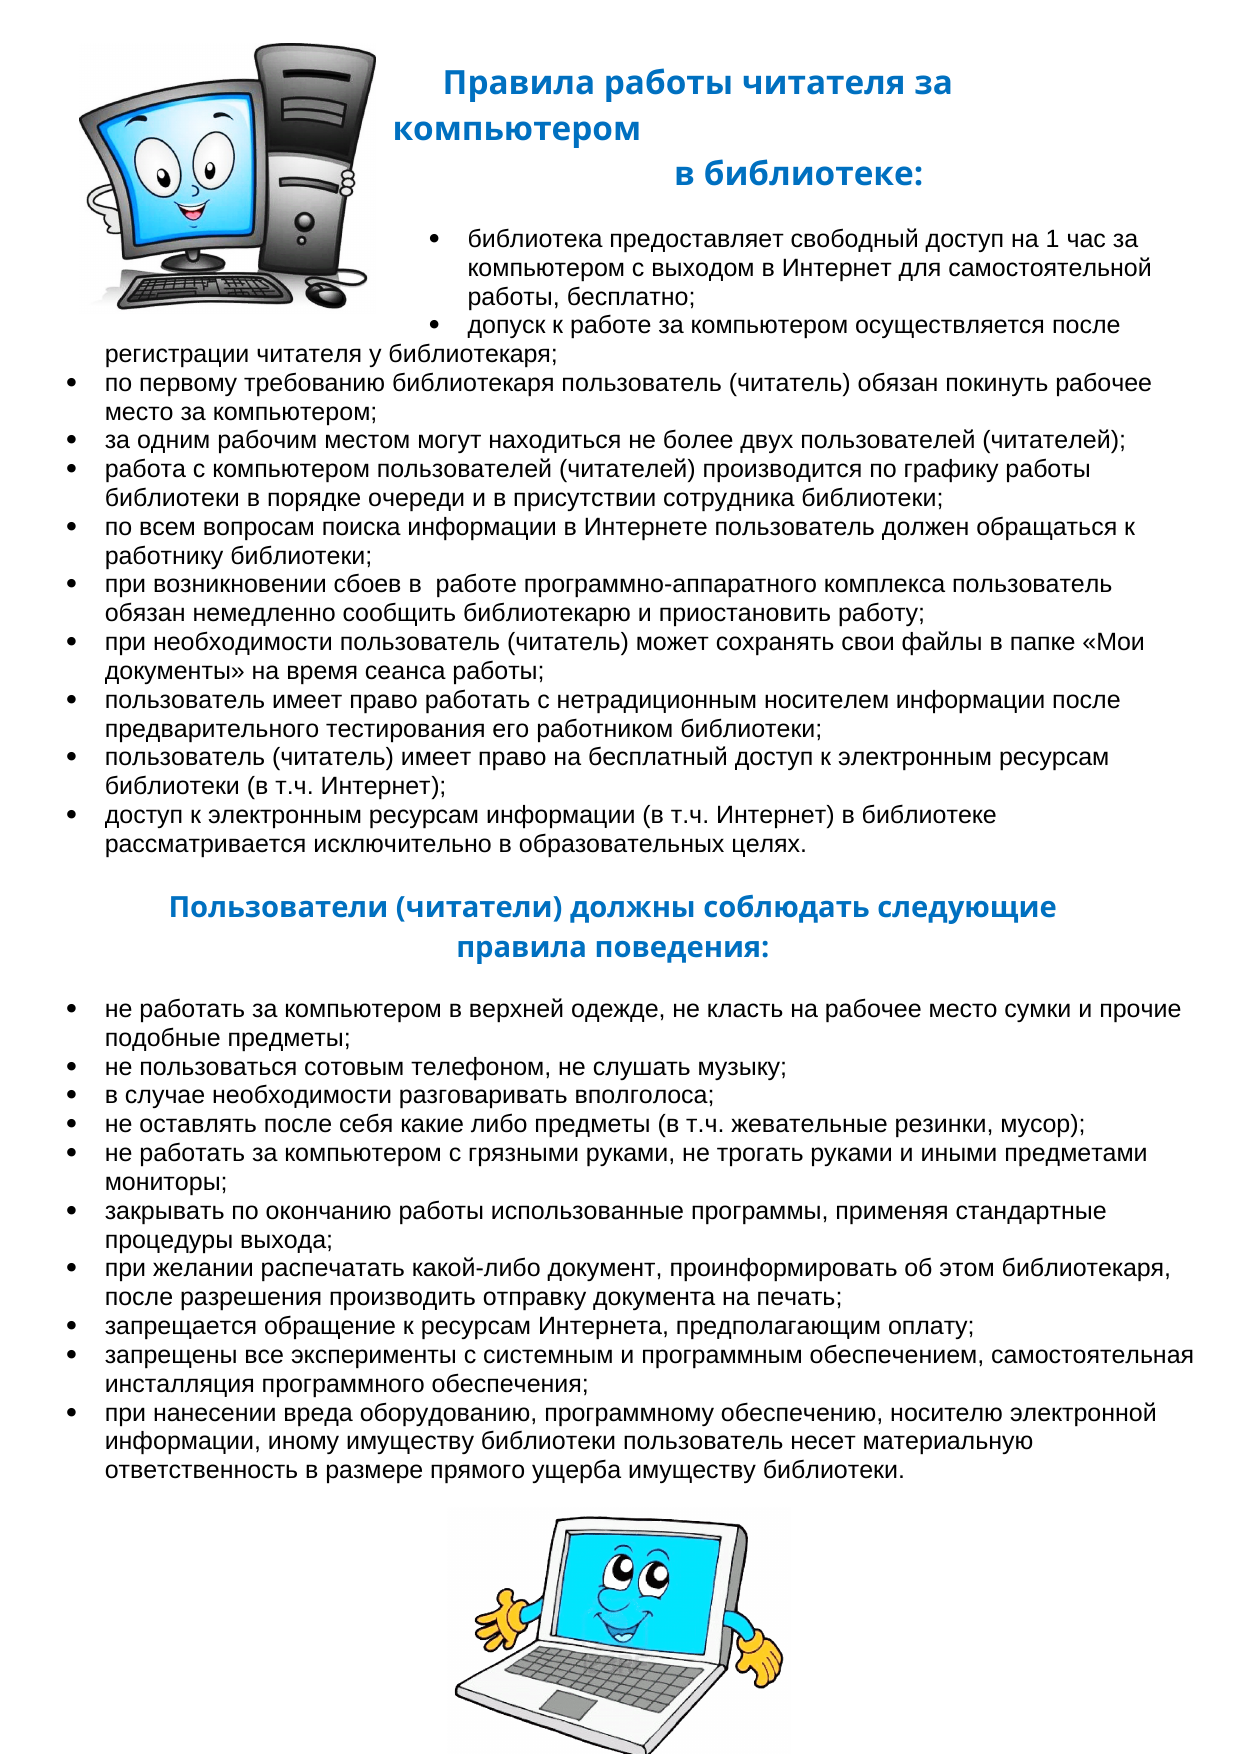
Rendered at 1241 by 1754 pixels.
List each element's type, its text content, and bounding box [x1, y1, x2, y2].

list не оставлять после себя какие либо предметы (в т.ч. жевательные резинки, мусор); [67, 1109, 1196, 1138]
list по всем вопросам поиска информации в Интернете пользователь должен обращаться к работнику библиотеки; [67, 512, 1196, 569]
list не пользоваться сотовым телефоном, не слушать музыку; [67, 1052, 1196, 1081]
list работа с компьютером пользователей (читателей) производится по графику работы библиотеки в порядке очереди и в присутствии сотрудника библиотеки; [67, 454, 1196, 512]
list в случае необходимости разговаривать вполголоса; [67, 1081, 1196, 1109]
list закрывать по окончанию работы использованные программы, применяя стандартные процедуры выхода; [67, 1196, 1196, 1253]
picture [79, 195, 376, 224]
text Пользователи (читатели) должны соблюдать следующие [29, 886, 1196, 926]
list при возникновении сбоев в работе программно-аппаратного комплекса пользователь обязан немедленно сообщить библиотекарю и приостановить работу; [67, 569, 1196, 627]
list допуск к работе за компьютером осуществляется после регистрации читателя у библиотекаря; [67, 310, 1196, 368]
list не работать за компьютером с грязными руками, не трогать руками и иными предметами мониторы; [67, 1138, 1196, 1196]
list при необходимости пользователь (читатель) может сохранять свои файлы в папке «Мои документы» на время сеанса работы; [67, 627, 1196, 685]
list запрещены все эксперименты с системным и программным обеспечением, самостоятельная инсталляция программного обеспечения; [67, 1340, 1196, 1397]
list библиотека предоставляет свободный доступ на 1 час за компьютером с выходом в Интернет для самостоятельной работы, бесплатно; [67, 224, 1196, 310]
list пользователь (читатель) имеет право на бесплатный доступ к электронным ресурсам библиотеки (в т.ч. Интернет); [67, 742, 1196, 800]
text правила поведения: [29, 926, 1196, 966]
list за одним рабочим местом могут находиться не более двух пользователей (читателей); [67, 425, 1196, 454]
picture [447, 1507, 791, 1754]
list не работать за компьютером в верхней одежде, не класть на рабочее место сумки и прочие подобные предметы; [67, 994, 1196, 1052]
text в библиотеке: [29, 150, 1196, 195]
list доступ к электронным ресурсам информации (в т.ч. Интернет) в библиотеке рассматривается исключительно в образовательных целях. [67, 800, 1196, 857]
list пользователь имеет право работать с нетрадиционным носителем информации после предварительного тестирования его работником библиотеки; [67, 685, 1196, 742]
list при нанесении вреда оборудованию, программному обеспечению, носителю электронной информации, иному имуществу библиотеки пользователь несет материальную ответственность в размере прямого ущерба имуществу библиотеки. [67, 1397, 1196, 1484]
list при желании распечатать какой-либо документ, проинформировать об этом библиотекаря, после разрешения производить отправку документа на печать; [67, 1253, 1196, 1311]
list запрещается обращение к ресурсам Интернета, предполагающим оплату; [67, 1311, 1196, 1340]
text Правила работы читателя за компьютером [29, 44, 1196, 150]
list по первому требованию библиотекаря пользователь (читатель) обязан покинуть рабочее место за компьютером; [67, 368, 1196, 425]
